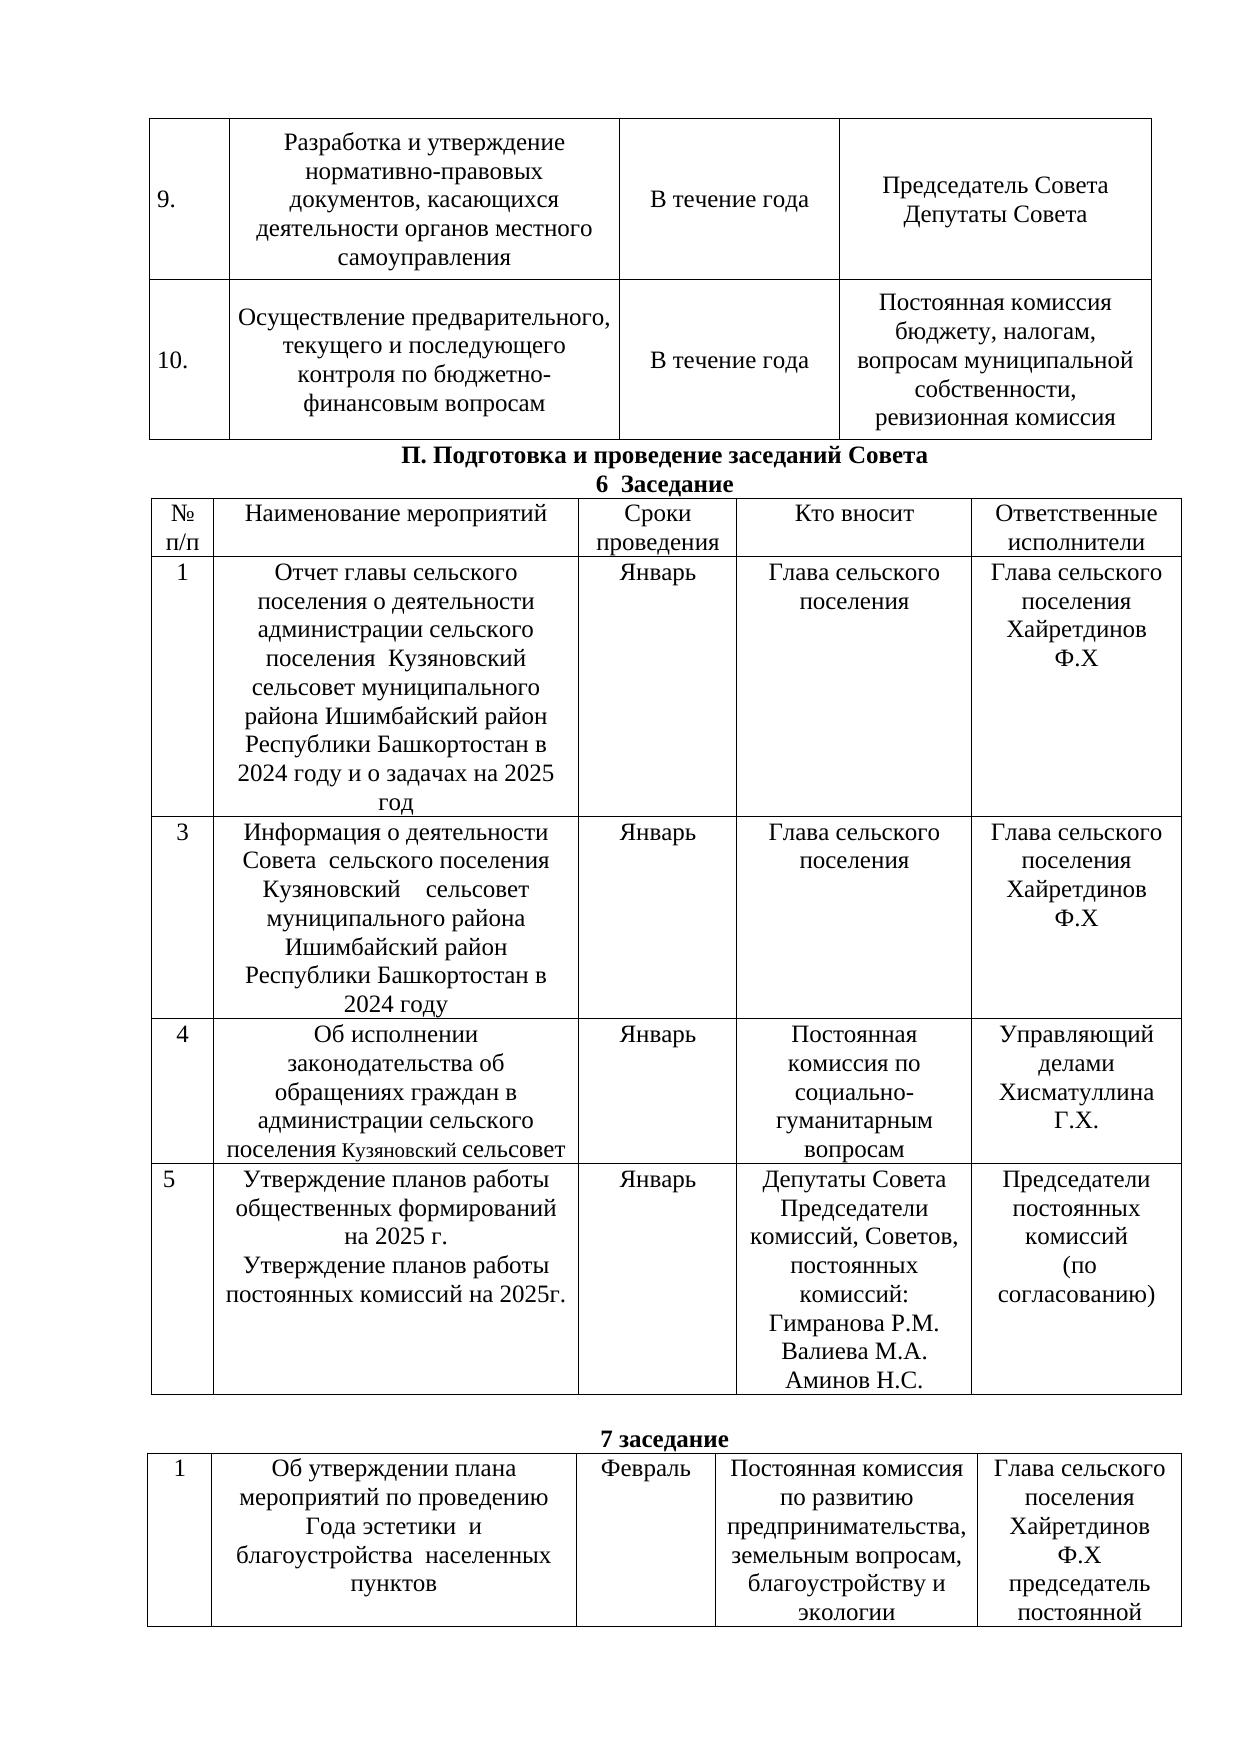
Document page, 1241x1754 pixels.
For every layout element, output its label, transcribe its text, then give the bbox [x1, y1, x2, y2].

table_cell Председатели постоянных комиссий (по согласованию) [972, 1164, 1181, 1394]
table_header № п/п [152, 499, 213, 556]
table_header Наименование мероприятий [214, 499, 578, 556]
text 7 заседание [177, 1424, 1152, 1452]
table_cell Председатель Совета Депутаты Совета [840, 119, 1151, 278]
table_cell Утверждение планов работы общественных формирований на 2025 г. Утверждение планов работы постоянных комиссий на 2025г. [214, 1164, 578, 1394]
table_cell 5 [152, 1164, 213, 1394]
table_cell Отчет главы сельского поселения о деятельности администрации сельского поселения Кузяновский сельсовет муниципального района Ишимбайский район Республики Башкортостан в 2024 году и о задачах на 2025 год [214, 557, 578, 816]
table_header 1 [148, 1454, 211, 1626]
table_cell Январь [579, 1019, 736, 1163]
table_cell 4 [152, 1019, 213, 1163]
table_cell Глава сельского поселения Хайретдинов Ф.Х [972, 557, 1181, 816]
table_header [716, 1454, 977, 1626]
table_cell Постоянная комиссия по социально-гуманитарным вопросам [737, 1019, 971, 1163]
table_header Сроки проведения [579, 499, 736, 556]
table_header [212, 1454, 576, 1626]
table_cell Осуществление предварительного, текущего и последующего контроля по бюджетно-финансовым вопросам [230, 280, 619, 439]
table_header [978, 1454, 1181, 1626]
table_cell Информация о деятельности Совета сельского поселения Кузяновский сельсовет муниципального района Ишимбайский район Республики Башкортостан в 2024 году [214, 817, 578, 1018]
table_cell Глава сельского поселения Хайретдинов Ф.Х [972, 817, 1181, 1018]
table_header Ответственные исполнители [972, 499, 1181, 556]
table_cell Управляющий делами Хисматуллина Г.Х. [972, 1019, 1181, 1163]
table_cell Январь [579, 1164, 736, 1394]
text П. Подготовка и проведение заседаний Совета [177, 440, 1152, 469]
table_cell Постоянная комиссия бюджету, налогам, вопросам муниципальной собственности, ревизионная комиссия [840, 280, 1151, 439]
text 6 Заседание [177, 469, 1152, 497]
table_header Кто вносит [737, 499, 971, 556]
table_cell 3 [152, 817, 213, 1018]
table_cell 9. [150, 119, 229, 278]
table_cell Разработка и утверждение нормативно-правовых документов, касающихся деятельности органов местного самоуправления [230, 119, 619, 278]
table_cell Январь [579, 557, 736, 816]
table_cell Январь [579, 817, 736, 1018]
table_header Февраль [577, 1454, 715, 1626]
table_cell Глава сельского поселения [737, 817, 971, 1018]
table_cell 1 [152, 557, 213, 816]
table_cell В течение года [620, 280, 839, 439]
table_cell Об исполнении законодательства об обращениях граждан в администрации сельского поселения Кузяновский сельсовет [214, 1019, 578, 1163]
table_cell В течение года [620, 119, 839, 278]
table_cell 10. [150, 280, 229, 439]
table_cell Глава сельского поселения [737, 557, 971, 816]
table_cell Депутаты Совета Председатели комиссий, Советов, постоянных комиссий: Гимранова Р.М. Валиева М.А. Аминов Н.С. [737, 1164, 971, 1394]
